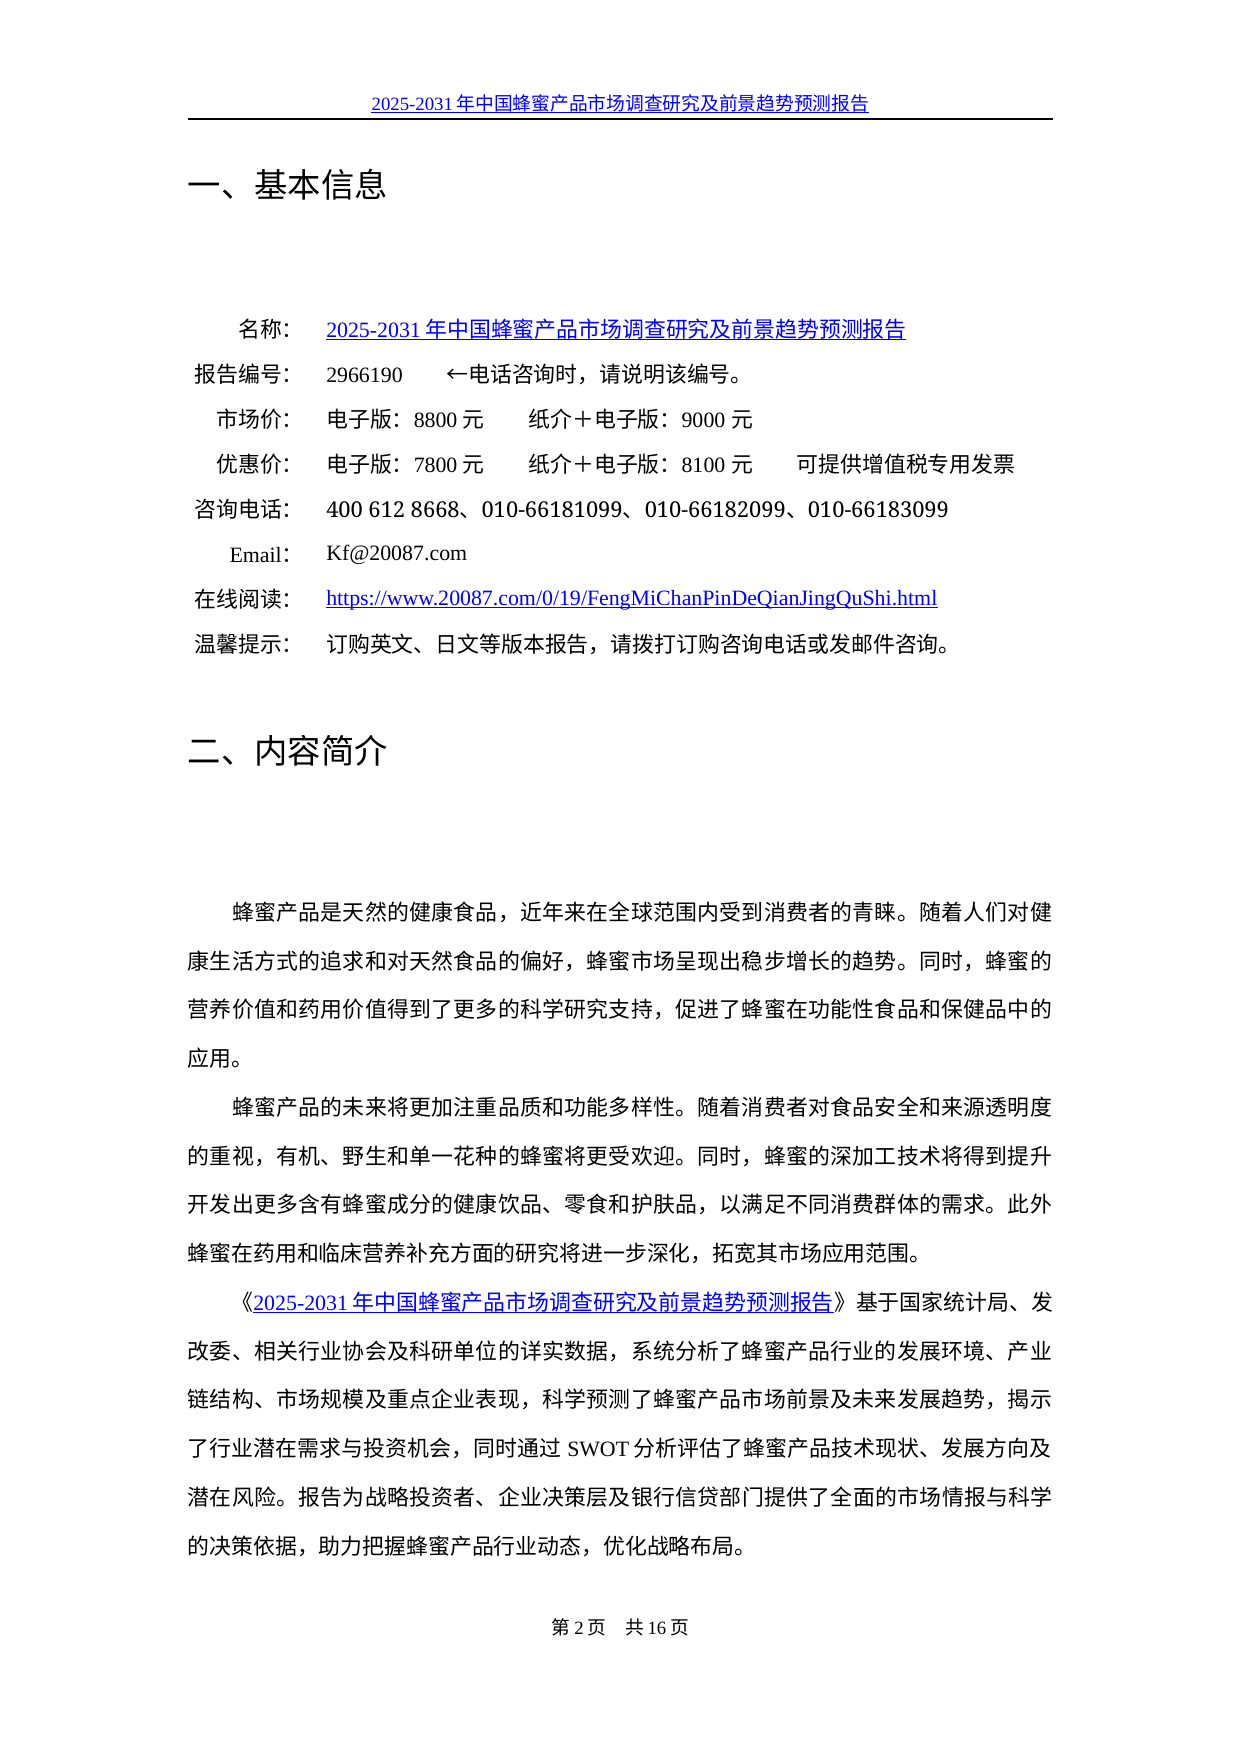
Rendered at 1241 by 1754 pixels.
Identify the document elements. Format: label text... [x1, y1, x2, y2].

table_cell 咨询电话： [167, 492, 315, 537]
table_cell 电子版：7800 元 纸介＋电子版：8100 元 可提供增值税专用发票 [315, 447, 1073, 492]
title 二、内容简介 [187, 717, 1053, 782]
table_header 2025-2031年中国蜂蜜产品市场调查研究及前景趋势预测报告 [315, 312, 1073, 357]
table_cell 电子版：8800 元 纸介＋电子版：9000 元 [315, 402, 1073, 447]
table_cell 温馨提示： [167, 627, 315, 672]
table_cell 市场价： [167, 402, 315, 447]
table_cell 2966190 ←电话咨询时，请说明该编号。 [315, 357, 1073, 402]
table_cell 报告编号： [167, 357, 315, 402]
table_header 名称： [167, 312, 315, 357]
table_cell 在线阅读： [167, 582, 315, 627]
table_cell [315, 582, 1073, 627]
table_cell Kf@20087.com [315, 537, 1073, 582]
table_cell 400 612 8668、010-66181099、010-66182099、010-66183099 [315, 492, 1073, 537]
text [187, 894, 1053, 1561]
table_cell Email： [167, 537, 315, 582]
title 一、基本信息 [187, 150, 1053, 215]
table_cell 优惠价： [167, 447, 315, 492]
table_cell 订购英文、日文等版本报告，请拨打订购咨询电话或发邮件咨询。 [315, 627, 1073, 672]
